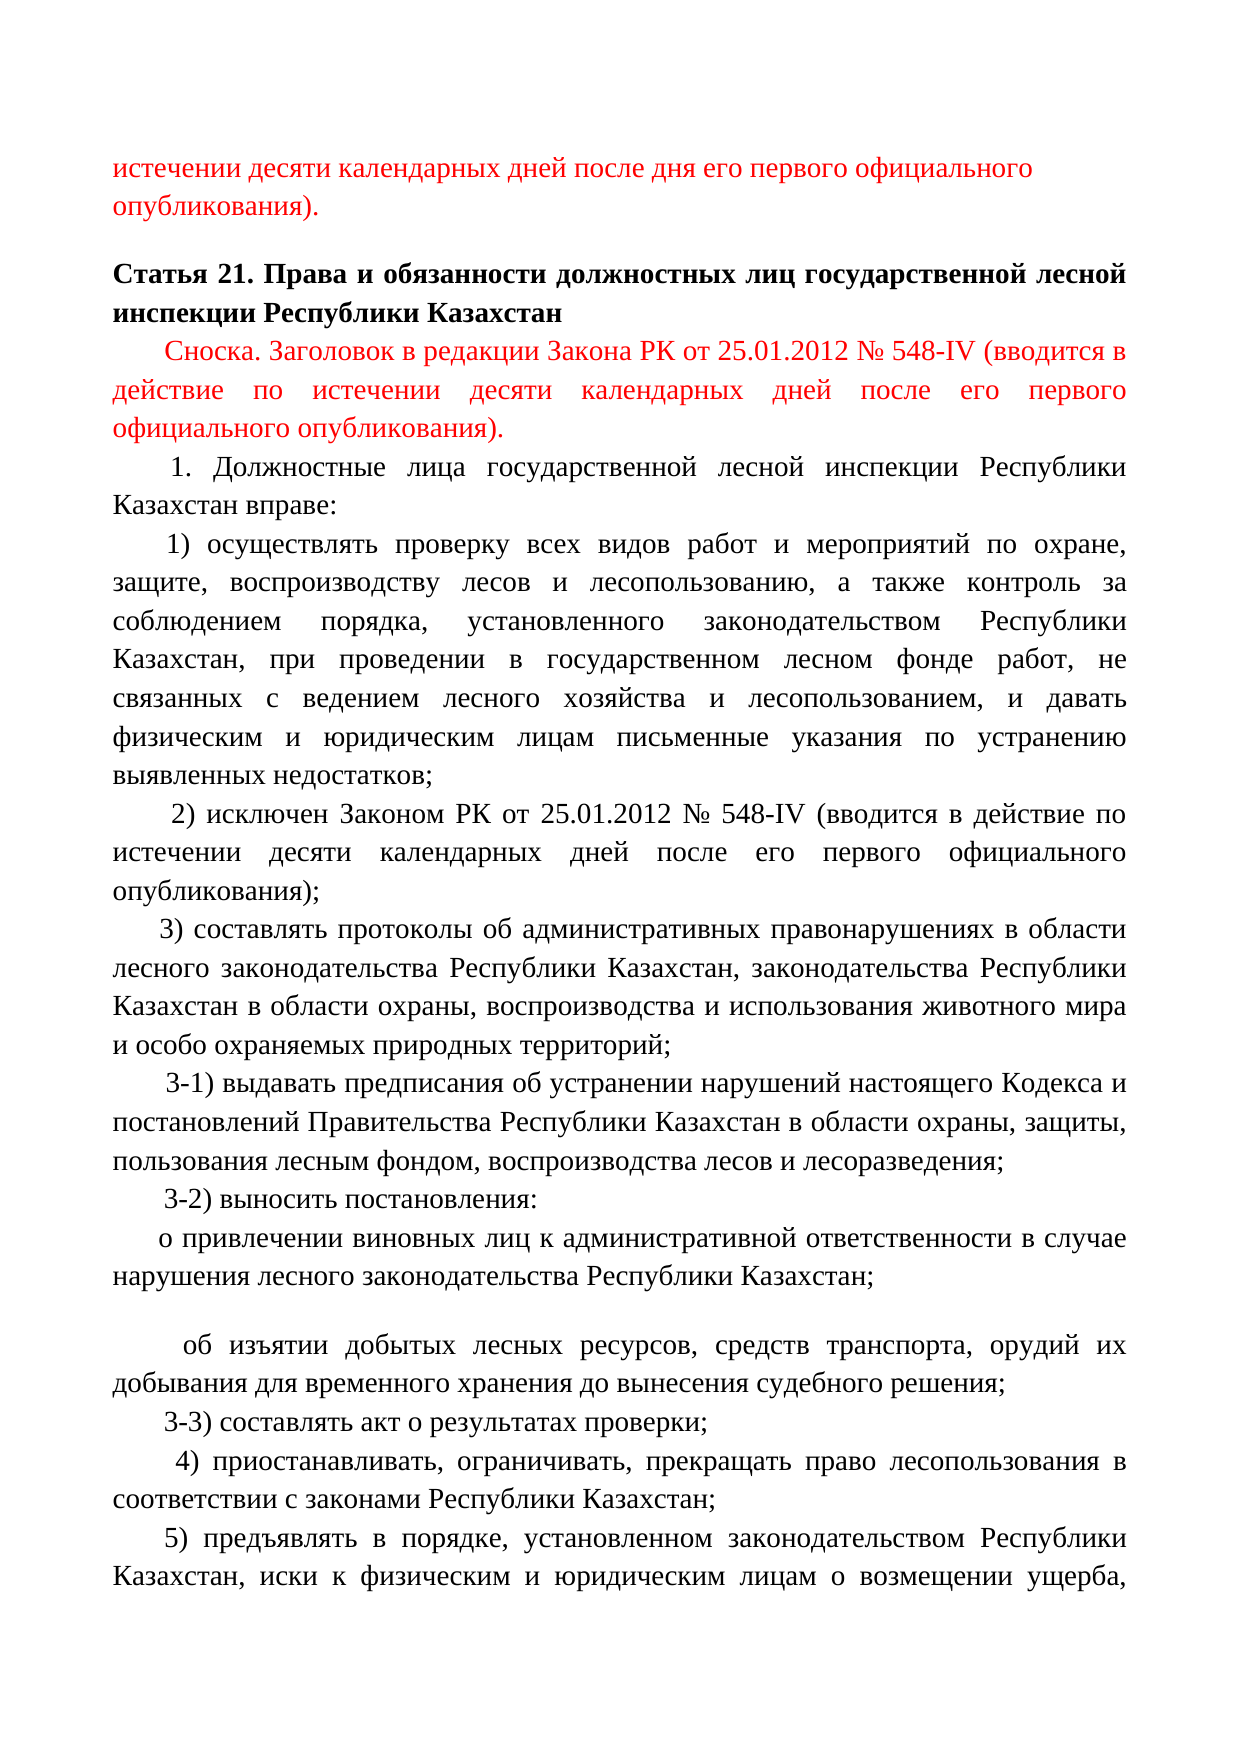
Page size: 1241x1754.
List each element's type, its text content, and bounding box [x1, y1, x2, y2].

text о привлечении виновных лиц к административной ответственности в случае нарушения лесного законодательства Республики Казахстан; [112, 1220, 1128, 1292]
text 1) осуществлять проверку всех видов работ и мероприятий по охране, защите, воспроизводству лесов и лесопользованию, а также контроль за соблюдением порядка, установленного законодательством Республики Казахстан, при проведении в государственном лесном фонде работ, не связанных с ведением лесного хозяйства и лесопользованием, и давать физическим и юридическим лицам письменные указания по устранению выявленных недостатков; [112, 526, 1128, 791]
text 2) исключен Законом РК от 25.01.2012 № 548-IV (вводится в действие по истечении десяти календарных дней после его первого официального опубликования); [112, 796, 1128, 906]
text об изъятии добытых лесных ресурсов, средств транспорта, орудий их добывания для временного хранения до вынесения судебного решения; [112, 1327, 1128, 1399]
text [112, 150, 1128, 252]
text 3-3) составлять акт о результатах проверки; [112, 1404, 1128, 1438]
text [112, 1520, 1128, 1592]
text Статья 21. Права и обязанности должностных лиц государственной лесной инспекции Республики Казахстан [112, 256, 1128, 328]
text 3) составлять протоколы об административных правонарушениях в области лесного законодательства Республики Казахстан, законодательства Республики Казахстан в области охраны, воспроизводства и использования животного мира и особо охраняемых природных территорий; [112, 911, 1128, 1061]
text 3-1) выдавать предписания об устранении нарушений настоящего Кодекса и постановлений Правительства Республики Казахстан в области охраны, защиты, пользования лесным фондом, воспроизводства лесов и лесоразведения; [112, 1066, 1128, 1176]
text Сноска. Заголовок в редакции Закона РК от 25.01.2012 № 548-IV (вводится в действие по истечении десяти календарных дней после его первого официального опубликования). [112, 333, 1128, 444]
text 1. Должностные лица государственной лесной инспекции Республики Казахстан вправе: [112, 449, 1128, 521]
text 4) приостанавливать, ограничивать, прекращать право лесопользования в соответствии с законами Республики Казахстан; [112, 1443, 1128, 1515]
text 3-2) выносить постановления: [112, 1181, 1128, 1215]
